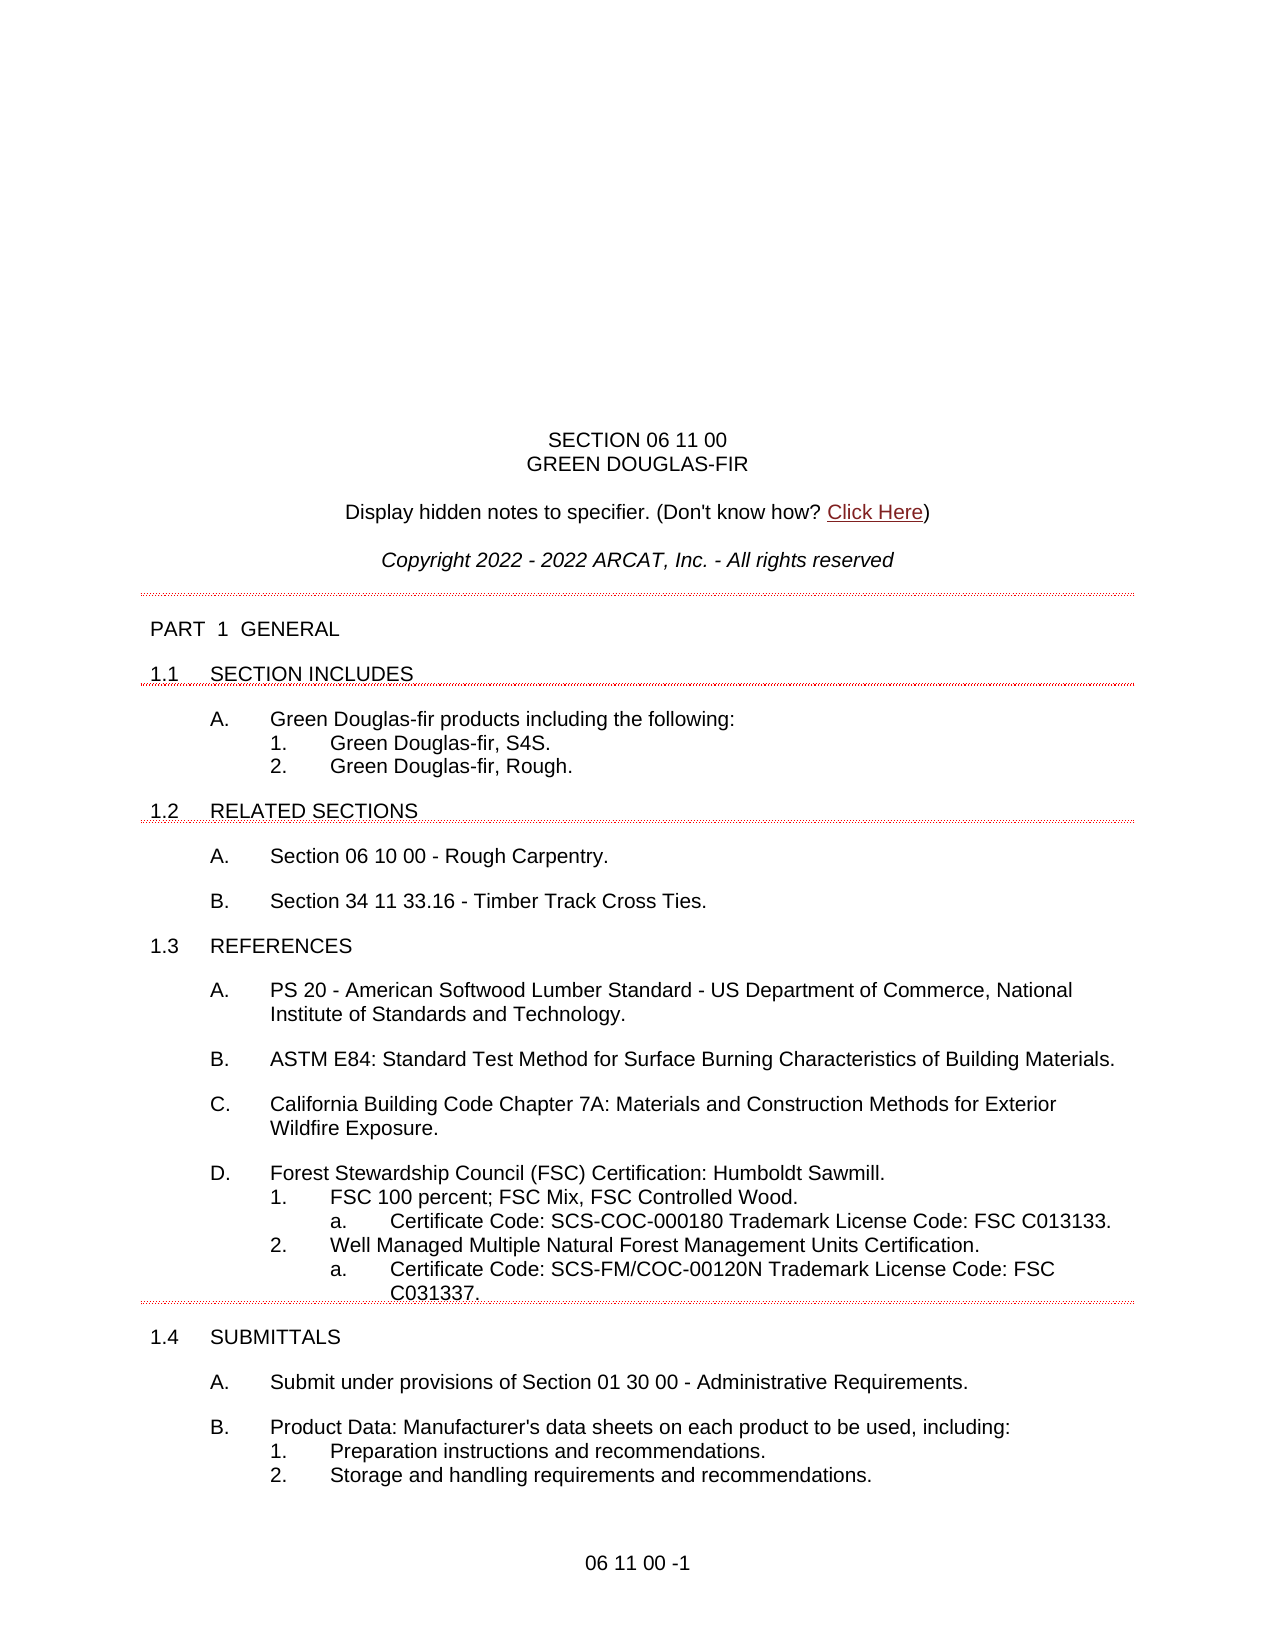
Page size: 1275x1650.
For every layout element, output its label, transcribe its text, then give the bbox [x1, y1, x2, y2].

list Section 34 11 33.16 - Timber Track Cross Ties. [210, 889, 1125, 913]
list ASTM E84: Standard Test Method for Surface Burning Characteristics of Building Materials. [210, 1047, 1125, 1071]
title SECTION 06 11 00 [150, 428, 1125, 452]
list Green Douglas-fir, Rough. [270, 754, 1125, 778]
list SECTION INCLUDES [150, 662, 1125, 686]
title Display hidden notes to specifier. (Don't know how? Click Here) [150, 500, 1125, 524]
list Preparation instructions and recommendations. [270, 1439, 1125, 1463]
title Copyright 2022 - 2022 ARCAT, Inc. - All rights reserved [150, 548, 1125, 572]
list Product Data: Manufacturer's data sheets on each product to be used, including: [210, 1415, 1125, 1439]
list Green Douglas-fir products including the following: [210, 706, 1125, 730]
list Section 06 10 00 - Rough Carpentry. [210, 844, 1125, 868]
list REFERENCES [150, 933, 1125, 957]
list PS 20 - American Softwood Lumber Standard - US Department of Commerce, National Institute of Standards and Technology. [210, 978, 1125, 1026]
list SUBMITTALS [150, 1325, 1125, 1349]
list Well Managed Multiple Natural Forest Management Units Certification. [270, 1232, 1125, 1256]
list Certificate Code: SCS-COC-000180 Trademark License Code: FSC C013133. [330, 1208, 1125, 1232]
list Forest Stewardship Council (FSC) Certification: Humboldt Sawmill. [210, 1161, 1125, 1184]
list GENERAL [150, 617, 1125, 641]
list FSC 100 percent; FSC Mix, FSC Controlled Wood. [270, 1184, 1125, 1208]
list Submit under provisions of Section 01 30 00 - Administrative Requirements. [210, 1370, 1125, 1394]
list RELATED SECTIONS [150, 799, 1125, 823]
list California Building Code Chapter 7A: Materials and Construction Methods for Exterior Wildfire Exposure. [210, 1092, 1125, 1140]
title GREEN DOUGLAS-FIR [150, 452, 1125, 476]
list Storage and handling requirements and recommendations. [270, 1463, 1125, 1487]
list Green Douglas-fir, S4S. [270, 730, 1125, 754]
list Certificate Code: SCS-FM/COC-00120N Trademark License Code: FSC C031337. [330, 1256, 1125, 1304]
